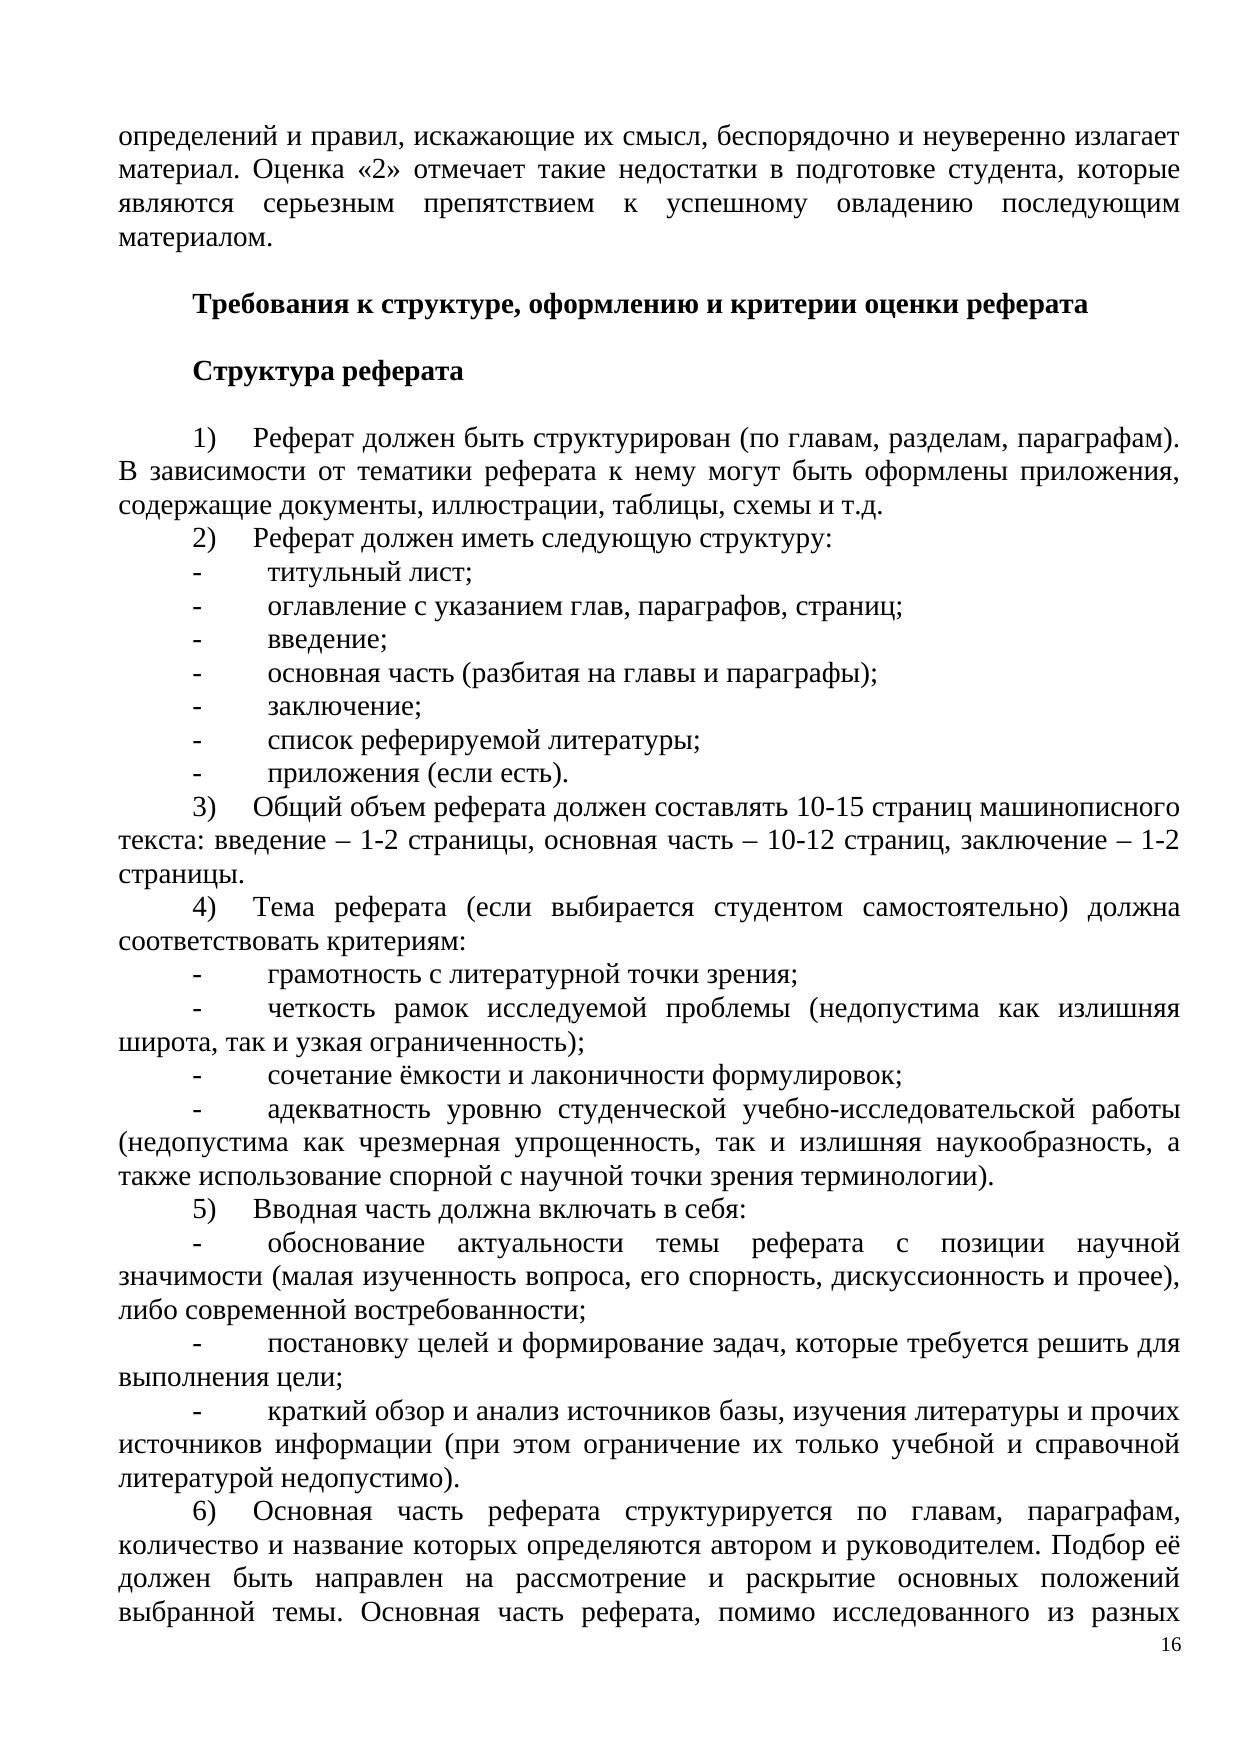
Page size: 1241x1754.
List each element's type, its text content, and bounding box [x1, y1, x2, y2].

text Структура реферата [118, 353, 1181, 386]
text 4) Тема реферата (если выбирается студентом самостоятельно) должна соответствовать критериям: [118, 889, 1181, 957]
text - приложения (если есть). [118, 755, 1181, 789]
text - титульный лист; [118, 554, 1181, 588]
text 3) Общий объем реферата должен составлять 10-15 страниц машинописного текста: введение – 1-2 страницы, основная часть – 10-12 страниц, заключение – 1-2 страницы. [118, 789, 1181, 889]
text 5) Вводная часть должна включать в себя: [118, 1191, 1181, 1225]
text - четкость рамок исследуемой проблемы (недопустима как излишняя широта, так и узкая ограниченность); [118, 990, 1181, 1057]
text 2) Реферат должен иметь следующую структуру: [118, 521, 1181, 554]
text - введение; [118, 621, 1181, 655]
text - краткий обзор и анализ источников базы, изучения литературы и прочих источников информации (при этом ограничение их только учебной и справочной литературой недопустимо). [118, 1393, 1181, 1493]
text 1) Реферат должен быть структурирован (по главам, разделам, параграфам). В зависимости от тематики реферата к нему могут быть оформлены приложения, содержащие документы, иллюстрации, таблицы, схемы и т.д. [118, 420, 1181, 521]
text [118, 118, 1181, 252]
text - список реферируемой литературы; [118, 722, 1181, 755]
text - сочетание ёмкости и лаконичности формулировок; [118, 1057, 1181, 1091]
text - адекватность уровню студенческой учебно-исследовательской работы (недопустима как чрезмерная упрощенность, так и излишняя наукообразность, а также использование спорной с научной точки зрения терминологии). [118, 1091, 1181, 1191]
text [118, 1493, 1181, 1627]
text - основная часть (разбитая на главы и параграфы); [118, 655, 1181, 688]
text Требования к структуре, оформлению и критерии оценки реферата [118, 286, 1181, 319]
text - постановку целей и формирование задач, которые требуется решить для выполнения цели; [118, 1326, 1181, 1393]
text - оглавление с указанием глав, параграфов, страниц; [118, 588, 1181, 621]
text - заключение; [118, 688, 1181, 722]
text - обоснование актуальности темы реферата с позиции научной значимости (малая изученность вопроса, его спорность, дискуссионность и прочее), либо современной востребованности; [118, 1225, 1181, 1326]
text - грамотность с литературной точки зрения; [118, 957, 1181, 990]
